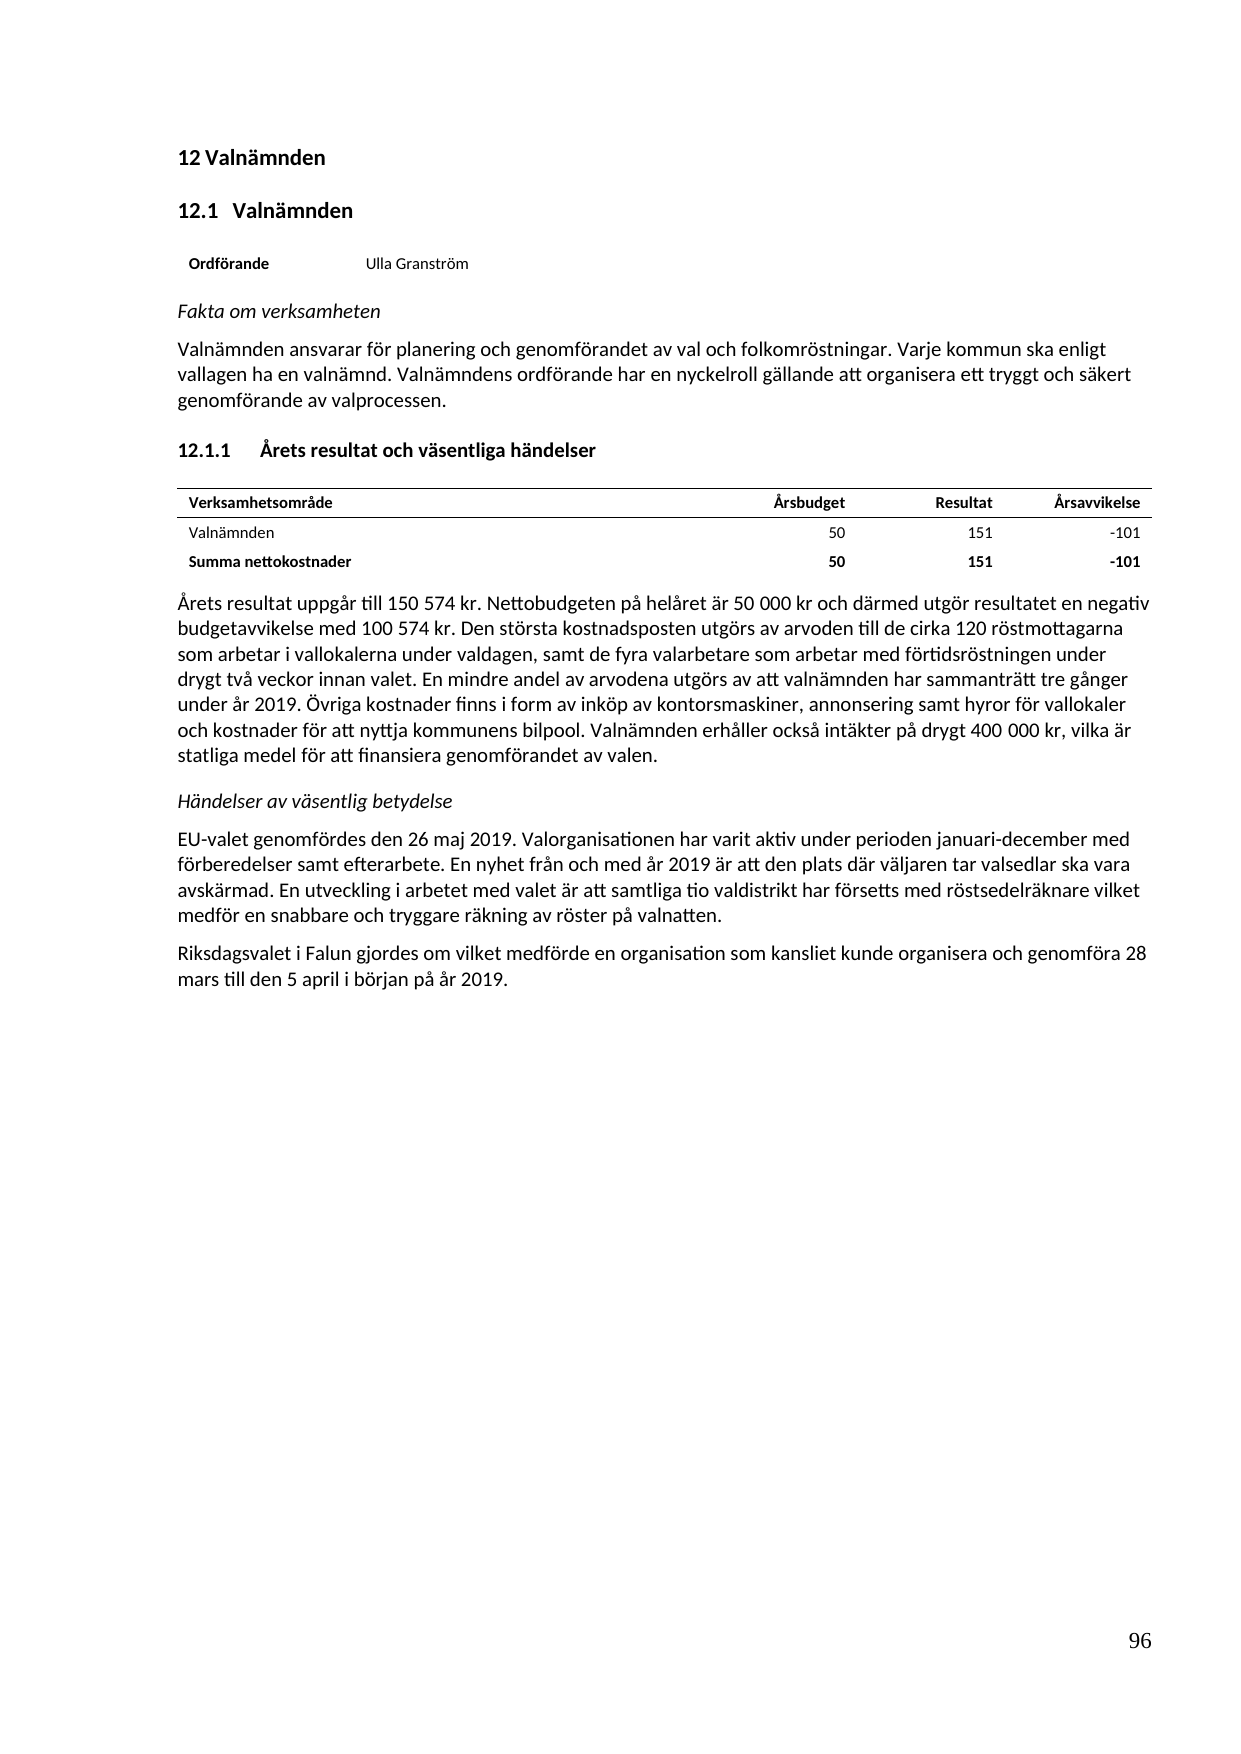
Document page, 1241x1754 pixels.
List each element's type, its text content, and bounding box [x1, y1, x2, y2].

text Riksdagsvalet i Falun gjordes om vilket medförde en organisation som kansliet kunde organisera och genomföra 28 mars till den 5 april i början på år 2019. [177, 940, 1152, 991]
text Valnämnden ansvarar för planering och genomförandet av val och folkomröstningar. Varje kommun ska enligt vallagen ha en valnämnd. Valnämndens ordförande har en nyckelroll gällande att organisera ett tryggt och säkert genomförande av valprocessen. [177, 336, 1152, 412]
text Valnämnden [177, 143, 1152, 171]
subtitle Årets resultat och väsentliga händelser [177, 437, 1152, 463]
text EU-valet genomfördes den 26 maj 2019. Valorganisationen har varit aktiv under perioden januari-december med förberedelser samt efterarbete. En nyhet från och med år 2019 är att den plats där väljaren tar valsedlar ska vara avskärmad. En utveckling i arbetet med valet är att samtliga tio valdistrikt har försetts med röstsedelräknare vilket medför en snabbare och tryggare räkning av röster på valnatten. [177, 826, 1152, 928]
text Händelser av väsentlig betydelse [177, 789, 1152, 814]
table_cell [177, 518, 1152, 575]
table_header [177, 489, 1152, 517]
text Årets resultat uppgår till 150 574 kr. Nettobudgeten på helåret är 50 000 kr och därmed utgör resultatet en negativ budgetavvikelse med 100 574 kr. Den största kostnadsposten utgörs av arvoden till de cirka 120 röstmottagarna som arbetar i vallokalerna under valdagen, samt de fyra valarbetare som arbetar med förtidsröstningen under drygt två veckor innan valet. En mindre andel av arvodena utgörs av att valnämnden har sammanträtt tre gånger under år 2019. Övriga kostnader finns i form av inköp av kontorsmaskiner, annonsering samt hyror för vallokaler och kostnader för att nyttja kommunens bilpool. Valnämnden erhåller också intäkter på drygt 400 000 kr, vilka är statliga medel för att finansiera genomförandet av valen. [177, 590, 1152, 768]
text Fakta om verksamheten [177, 299, 1152, 324]
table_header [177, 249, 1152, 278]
subtitle Valnämnden [177, 196, 1152, 224]
